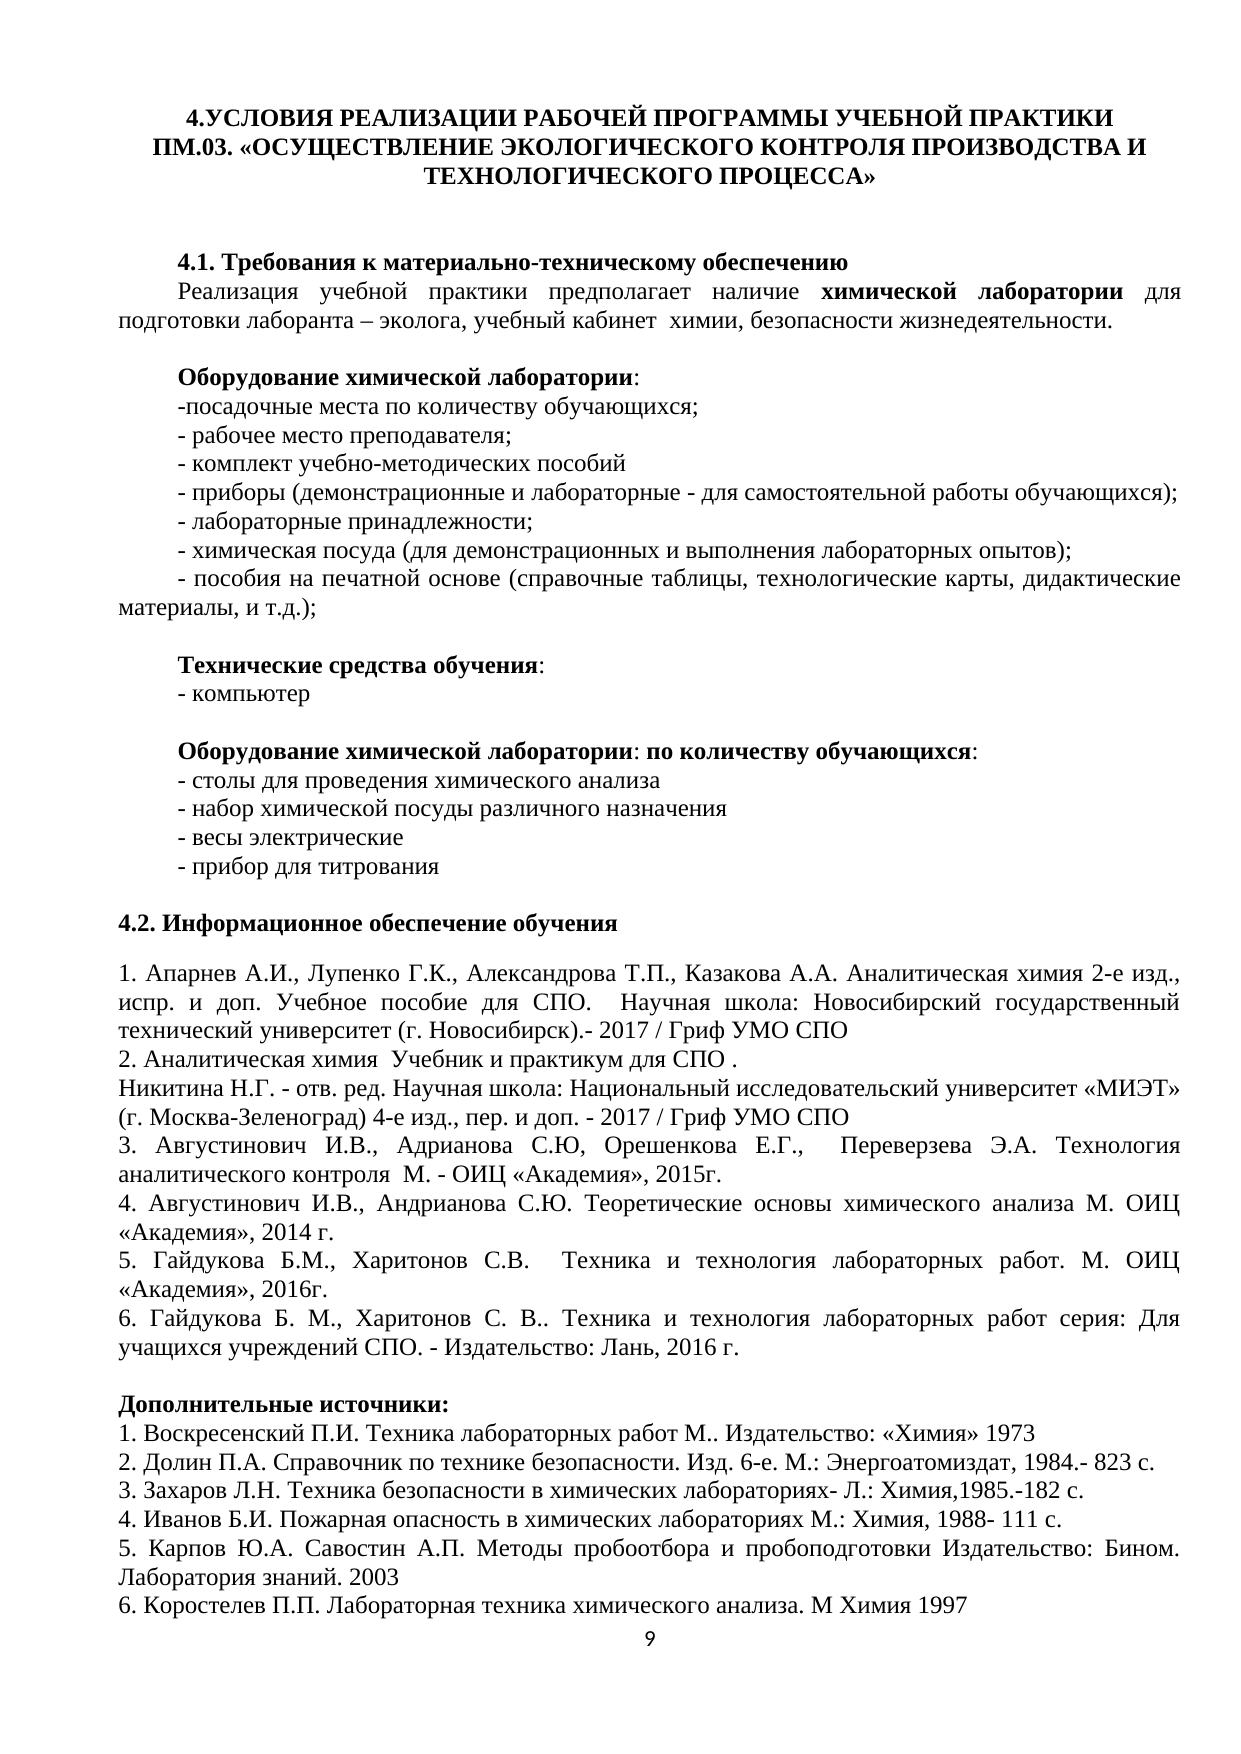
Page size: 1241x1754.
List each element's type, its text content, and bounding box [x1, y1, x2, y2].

text Оборудование химической лаборатории: [118, 362, 1181, 391]
text 3. Августинович И.В., Адрианова С.Ю, Орешенкова Е.Г., Переверзева Э.А. Технология аналитического контроля М. - ОИЦ «Академия», 2015г. [118, 1131, 1181, 1188]
text - лабораторные принадлежности; [118, 506, 1181, 535]
text 4. Иванов Б.И. Пожарная опасность в химических лабораториях М.: Химия, 1988- 111 с. [118, 1504, 1181, 1533]
text - весы электрические [118, 822, 1181, 851]
text 4.2. Информационное обеспечение обучения [118, 908, 1181, 937]
text - столы для проведения химического анализа [118, 765, 1181, 793]
text Технические средства обучения: [118, 650, 1181, 678]
text - прибор для титрования [118, 851, 1181, 880]
text 4. Августинович И.В., Андрианова С.Ю. Теоретические основы химического анализа М. ОИЦ «Академия», 2014 г. [118, 1188, 1181, 1246]
text 5. Карпов Ю.А. Савостин А.П. Методы пробоотбора и пробоподготовки Издательство: Бином. Лаборатория знаний. 2003 [118, 1533, 1181, 1591]
text 1. Апарнев А.И., Лупенко Г.К., Александрова Т.П., Казакова А.А. Аналитическая химия 2-е изд., испр. и доп. Учебное пособие для СПО. Научная школа: Новосибирский государственный технический университет (г. Новосибирск).- 2017 / Гриф УМО СПО [118, 958, 1181, 1044]
text 4.УСЛОВИЯ РЕАЛИЗАЦИИ РАБОЧЕЙ ПРОГРАММЫ УЧЕБНОЙ ПРАКТИКИ [118, 103, 1181, 132]
text 2. Долин П.А. Справочник по технике безопасности. Изд. 6-е. М.: Энергоатомиздат, 1984.- 823 с. [118, 1447, 1181, 1476]
text 5. Гайдукова Б.М., Харитонов С.В. Техника и технология лабораторных работ. М. ОИЦ «Академия», 2016г. [118, 1246, 1181, 1303]
text -посадочные места по количеству обучающихся; [118, 391, 1181, 420]
text 3. Захаров Л.Н. Техника безопасности в химических лабораториях- Л.: Химия,1985.-182 с. [118, 1476, 1181, 1504]
text Оборудование химической лаборатории: по количеству обучающихся: [118, 736, 1181, 765]
text - комплект учебно-методических пособий [118, 448, 1181, 477]
text - компьютер [118, 678, 1181, 707]
text 6. Гайдукова Б. М., Харитонов С. В.. Техника и технология лабораторных работ серия: Для учащихся учреждений СПО. - Издательство: Лань, 2016 г. [118, 1303, 1181, 1361]
text Дополнительные источники: [118, 1389, 1181, 1418]
text 4.1. Требования к материально-техническому обеспечению [118, 247, 1181, 276]
text - набор химической посуды различного назначения [118, 793, 1181, 822]
text 2. Аналитическая химия Учебник и практикум для СПО . [118, 1044, 1181, 1073]
text - химическая посуда (для демонстрационных и выполнения лабораторных опытов); [118, 535, 1181, 563]
text - приборы (демонстрационные и лабораторные - для самостоятельной работы обучающихся); [118, 477, 1181, 506]
text - пособия на печатной основе (справочные таблицы, технологические карты, дидактические материалы, и т.д.); [118, 563, 1181, 621]
text Реализация учебной практики предполагает наличие химической лаборатории для подготовки лаборанта – эколога, учебный кабинет химии, безопасности жизнедеятельности. [118, 276, 1181, 333]
text - рабочее место преподавателя; [118, 420, 1181, 448]
text Никитина Н.Г. - отв. ред. Научная школа: Национальный исследовательский университет «МИЭТ» (г. Москва-Зеленоград) 4-е изд., пер. и доп. - 2017 / Гриф УМО СПО [118, 1073, 1181, 1131]
text ПМ.03. «ОСУЩЕСТВЛЕНИЕ ЭКОЛОГИЧЕСКОГО КОНТРОЛЯ ПРОИЗВОДСТВА И ТЕХНОЛОГИЧЕСКОГО ПРОЦЕССА» [118, 132, 1181, 190]
text 6. Коростелев П.П. Лабораторная техника химического анализа. М Химия 1997 [118, 1591, 1181, 1619]
text 1. Воскресенский П.И. Техника лабораторных работ М.. Издательство: «Химия» 1973 [118, 1418, 1181, 1447]
